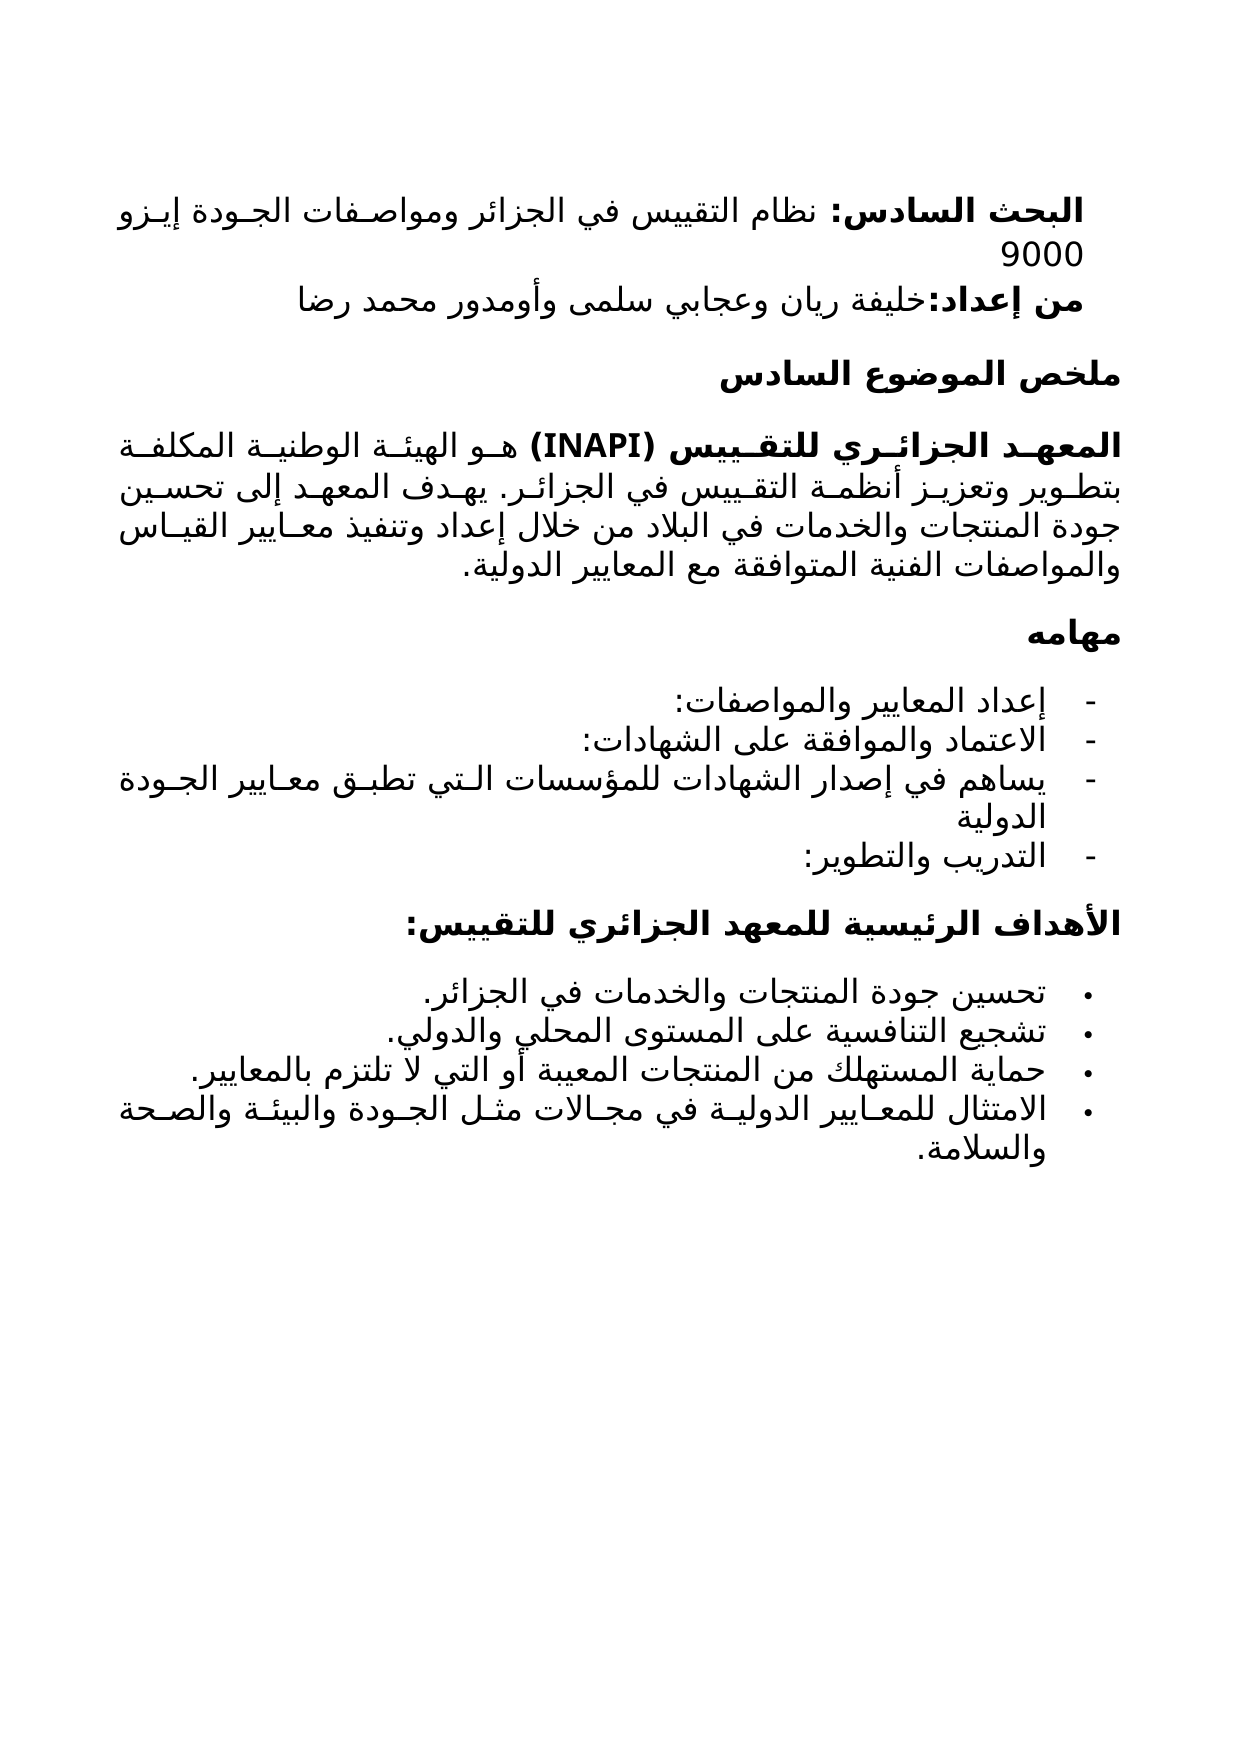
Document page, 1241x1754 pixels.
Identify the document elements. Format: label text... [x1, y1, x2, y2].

list تشجيع التنافسية على المستوى المحلي والدولي. [118, 1012, 1084, 1050]
list يساهم في إصدار الشهادات للمؤسسات التي تطبق معايير الجودة الدولية [118, 759, 1084, 837]
text مهامه [118, 613, 1122, 652]
list التدريب والتطوير: [118, 837, 1084, 876]
list إعداد المعايير والمواصفات: [118, 681, 1084, 720]
list من إعداد:خليفة ريان وعجابي سلمى وأومدور محمد رضا [118, 280, 1085, 319]
text ملخص الموضوع السادس [118, 354, 1122, 393]
list تحسين جودة المنتجات والخدمات في الجزائر. [118, 973, 1084, 1012]
text الأهداف الرئيسية للمعهد الجزائري للتقييس: [118, 905, 1122, 943]
list الاعتماد والموافقة على الشهادات: [118, 720, 1084, 759]
list حماية المستهلك من المنتجات المعيبة أو التي لا تلتزم بالمعايير. [118, 1050, 1084, 1089]
text المعهد الجزائري للتقييس (INAPI) هو الهيئة الوطنية المكلفة بتطوير وتعزيز أنظمة التقييس في الجزائر. يهدف المعهد إلى تحسين جودة المنتجات والخدمات في البلاد من خلال إعداد وتنفيذ معايير القياس والمواصفات الفنية المتوافقة مع المعايير الدولية. [118, 422, 1122, 584]
list الامتثال للمعايير الدولية في مجالات مثل الجودة والبيئة والصحة والسلامة. [118, 1089, 1084, 1167]
list البحث السادس: نظام التقييس في الجزائر ومواصفات الجودة إيزو 9000 [118, 191, 1085, 274]
